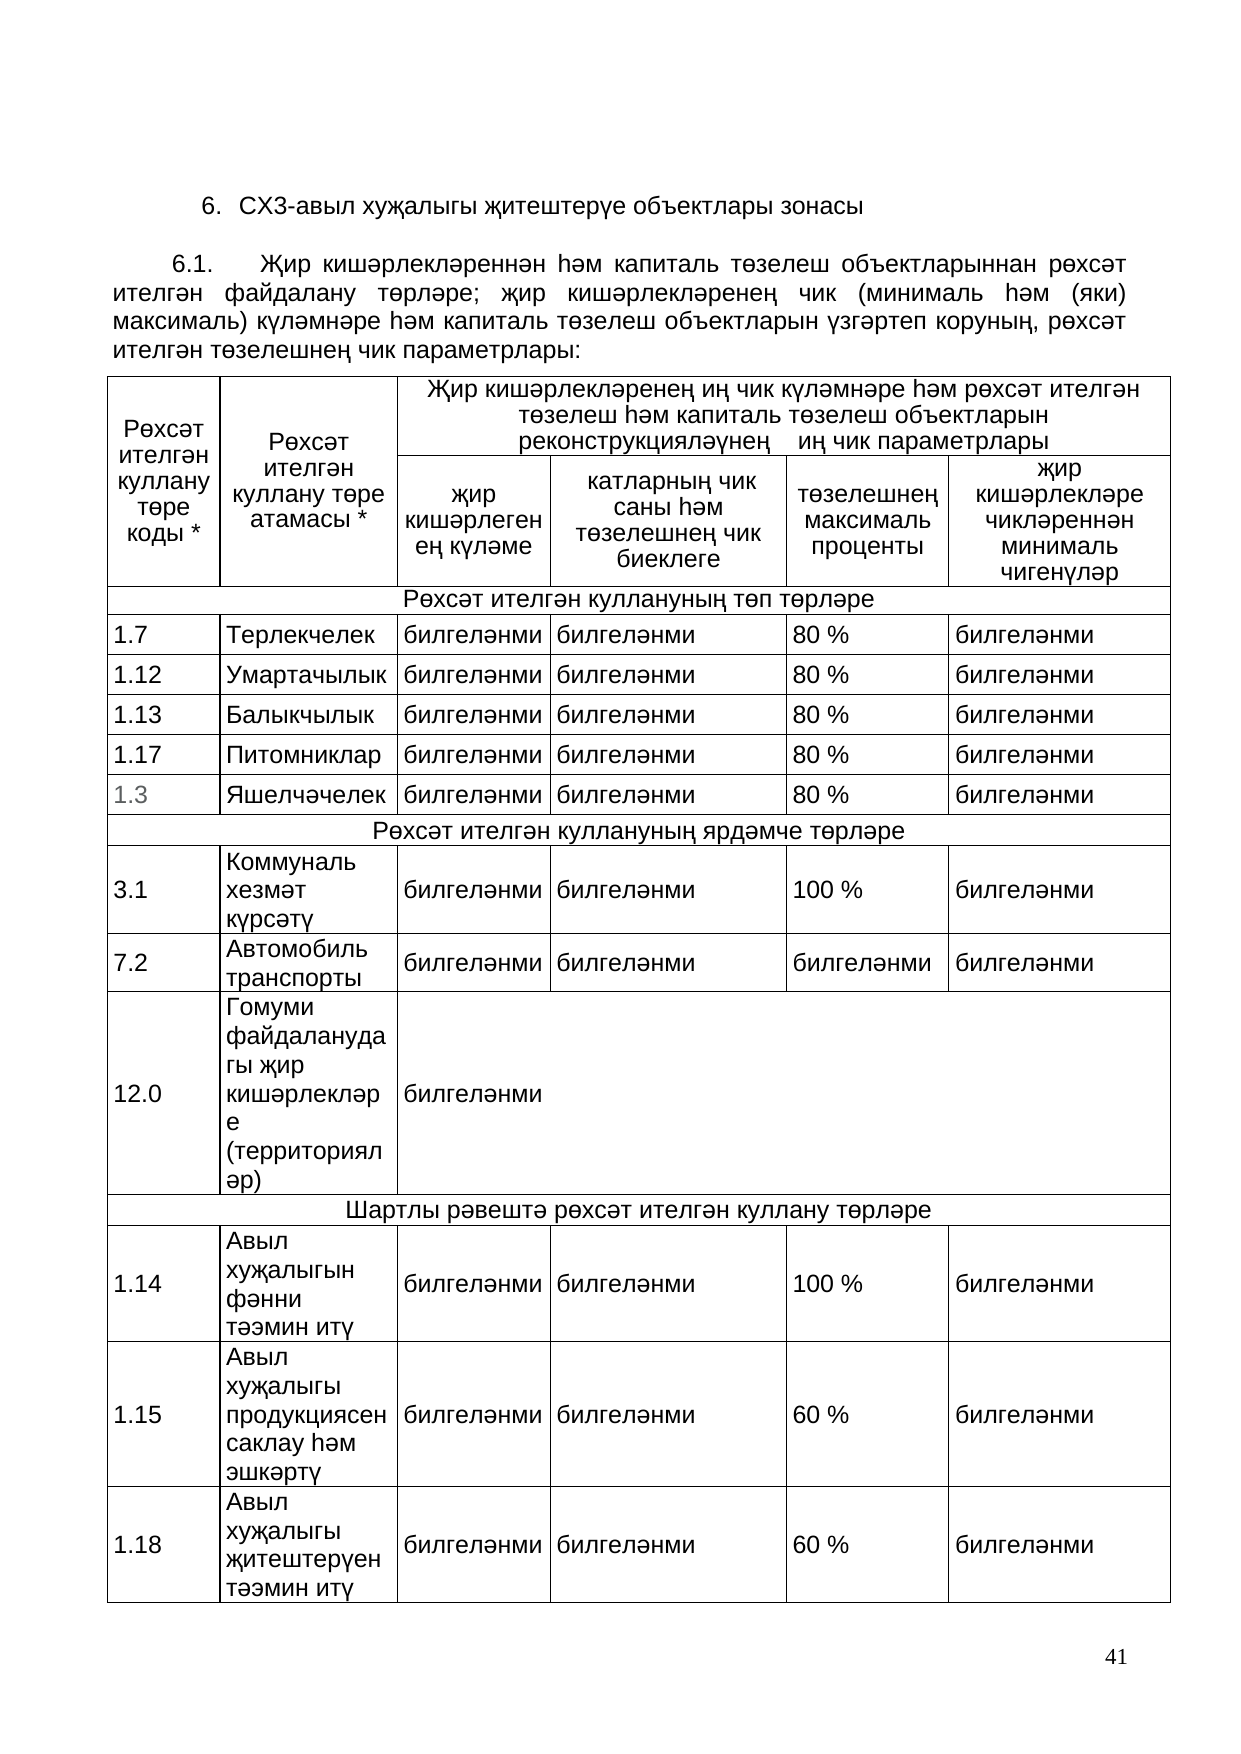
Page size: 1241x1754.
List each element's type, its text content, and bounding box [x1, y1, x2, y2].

table_cell 80 % [787, 695, 948, 734]
table_cell билгеләнми [551, 1226, 786, 1341]
table_cell катларның чик саны һәм төзелешнең чик биеклеге [551, 456, 786, 586]
table_cell Авыл хуҗалыгы җитештерүен тәэмин итү [221, 1487, 397, 1602]
table_header Рөхсәт ителгән куллану төре коды * [108, 377, 219, 586]
table_cell билгеләнми [551, 695, 786, 734]
table_cell Шартлы рәвештә рөхсәт ителгән куллану төрләре [108, 1195, 1170, 1225]
table_cell 80 % [787, 615, 948, 654]
table_cell 3.1 [108, 846, 219, 933]
table_cell билгеләнми [551, 735, 786, 774]
table_cell җир кишәрлегенең күләме [398, 456, 550, 586]
list СХ3-авыл хуҗалыгы җитештерүе объектлары зонасы [201, 191, 1128, 220]
table_cell билгеләнми [398, 655, 550, 694]
table_cell 1.13 [108, 695, 219, 734]
table_cell билгеләнми [398, 846, 550, 933]
table_cell билгеләнми [398, 992, 1170, 1193]
table_cell 80 % [787, 775, 948, 814]
table_cell 1.14 [108, 1226, 219, 1341]
table_cell 80 % [787, 735, 948, 774]
table_cell билгеләнми [949, 1342, 1170, 1486]
table_cell билгеләнми [949, 615, 1170, 654]
table_cell 1.7 [108, 615, 219, 654]
table_cell билгеләнми [398, 934, 550, 991]
table_cell Гомуми файдаланудагы җир кишәрлекләре (территорияләр) [221, 992, 397, 1193]
table_cell билгеләнми [949, 1226, 1170, 1341]
table_cell Авыл хуҗалыгы продукциясен саклау һәм эшкәртү [221, 1342, 397, 1486]
table_cell Питомниклар [221, 735, 397, 774]
table_cell җир кишәрлекләре чикләреннән минималь чигенүләр [949, 456, 1170, 586]
table_cell Автомобиль транспорты [221, 934, 397, 991]
table_cell билгеләнми [398, 695, 550, 734]
table_cell билгеләнми [949, 934, 1170, 991]
table_cell 100 % [787, 1226, 948, 1341]
table_cell билгеләнми [551, 775, 786, 814]
table_cell билгеләнми [551, 1487, 786, 1602]
table_header Җир кишәрлекләренең иң чик күләмнәре һәм рөхсәт ителгән төзелеш һәм капиталь төзелеш объектларын реконструкцияләүнең иң чик параметрлары [398, 377, 1170, 455]
table_cell Балыкчылык [221, 695, 397, 734]
list Җир кишәрлекләреннән һәм капиталь төзелеш объектларыннан рөхсәт ителгән файдалану төрләре; җир кишәрлекләренең чик (минималь һәм (яки) максималь) күләмнәре һәм капиталь төзелеш объектларын үзгәртеп коруның, рөхсәт ителгән төзелешнең чик параметрлары: [112, 249, 1128, 364]
table_cell 1.15 [108, 1342, 219, 1486]
table_cell Умартачылык [221, 655, 397, 694]
table_cell билгеләнми [949, 846, 1170, 933]
table_cell билгеләнми [949, 775, 1170, 814]
table_cell 60 % [787, 1487, 948, 1602]
table_cell билгеләнми [398, 1226, 550, 1341]
table_cell билгеләнми [398, 1487, 550, 1602]
table_cell Терлекчелек [221, 615, 397, 654]
table_cell билгеләнми [551, 846, 786, 933]
table_cell 7.2 [108, 934, 219, 991]
table_cell 12.0 [108, 992, 219, 1193]
table_cell Яшелчәчелек [221, 775, 397, 814]
table_cell билгеләнми [551, 615, 786, 654]
table_cell 1.17 [108, 735, 219, 774]
table_cell билгеләнми [398, 1342, 550, 1486]
table_cell 60 % [787, 1342, 948, 1486]
table_cell билгеләнми [398, 775, 550, 814]
table_cell билгеләнми [551, 1342, 786, 1486]
table_header Рөхсәт ителгән куллану төре атамасы * [221, 377, 397, 586]
table_cell билгеләнми [787, 934, 948, 991]
table_cell билгеләнми [949, 735, 1170, 774]
table_cell 80 % [787, 655, 948, 694]
table_cell 1.3 [108, 775, 219, 814]
table_cell билгеләнми [949, 1487, 1170, 1602]
table_cell 100 % [787, 846, 948, 933]
table_cell билгеләнми [551, 655, 786, 694]
table_cell Авыл хуҗалыгын фәнни тәэмин итү [221, 1226, 397, 1341]
table_cell билгеләнми [949, 695, 1170, 734]
table_cell Рөхсәт ителгән куллануның ярдәмче төрләре [108, 815, 1170, 845]
table_cell төзелешнең максималь проценты [787, 456, 948, 586]
table_cell Коммуналь хезмәт күрсәтү [221, 846, 397, 933]
table_cell билгеләнми [398, 615, 550, 654]
table_cell 1.18 [108, 1487, 219, 1602]
table_cell Рөхсәт ителгән куллануның төп төрләре [108, 587, 1170, 614]
table_cell билгеләнми [551, 934, 786, 991]
table_cell билгеләнми [398, 735, 550, 774]
table_cell 1.12 [108, 655, 219, 694]
table_cell билгеләнми [949, 655, 1170, 694]
